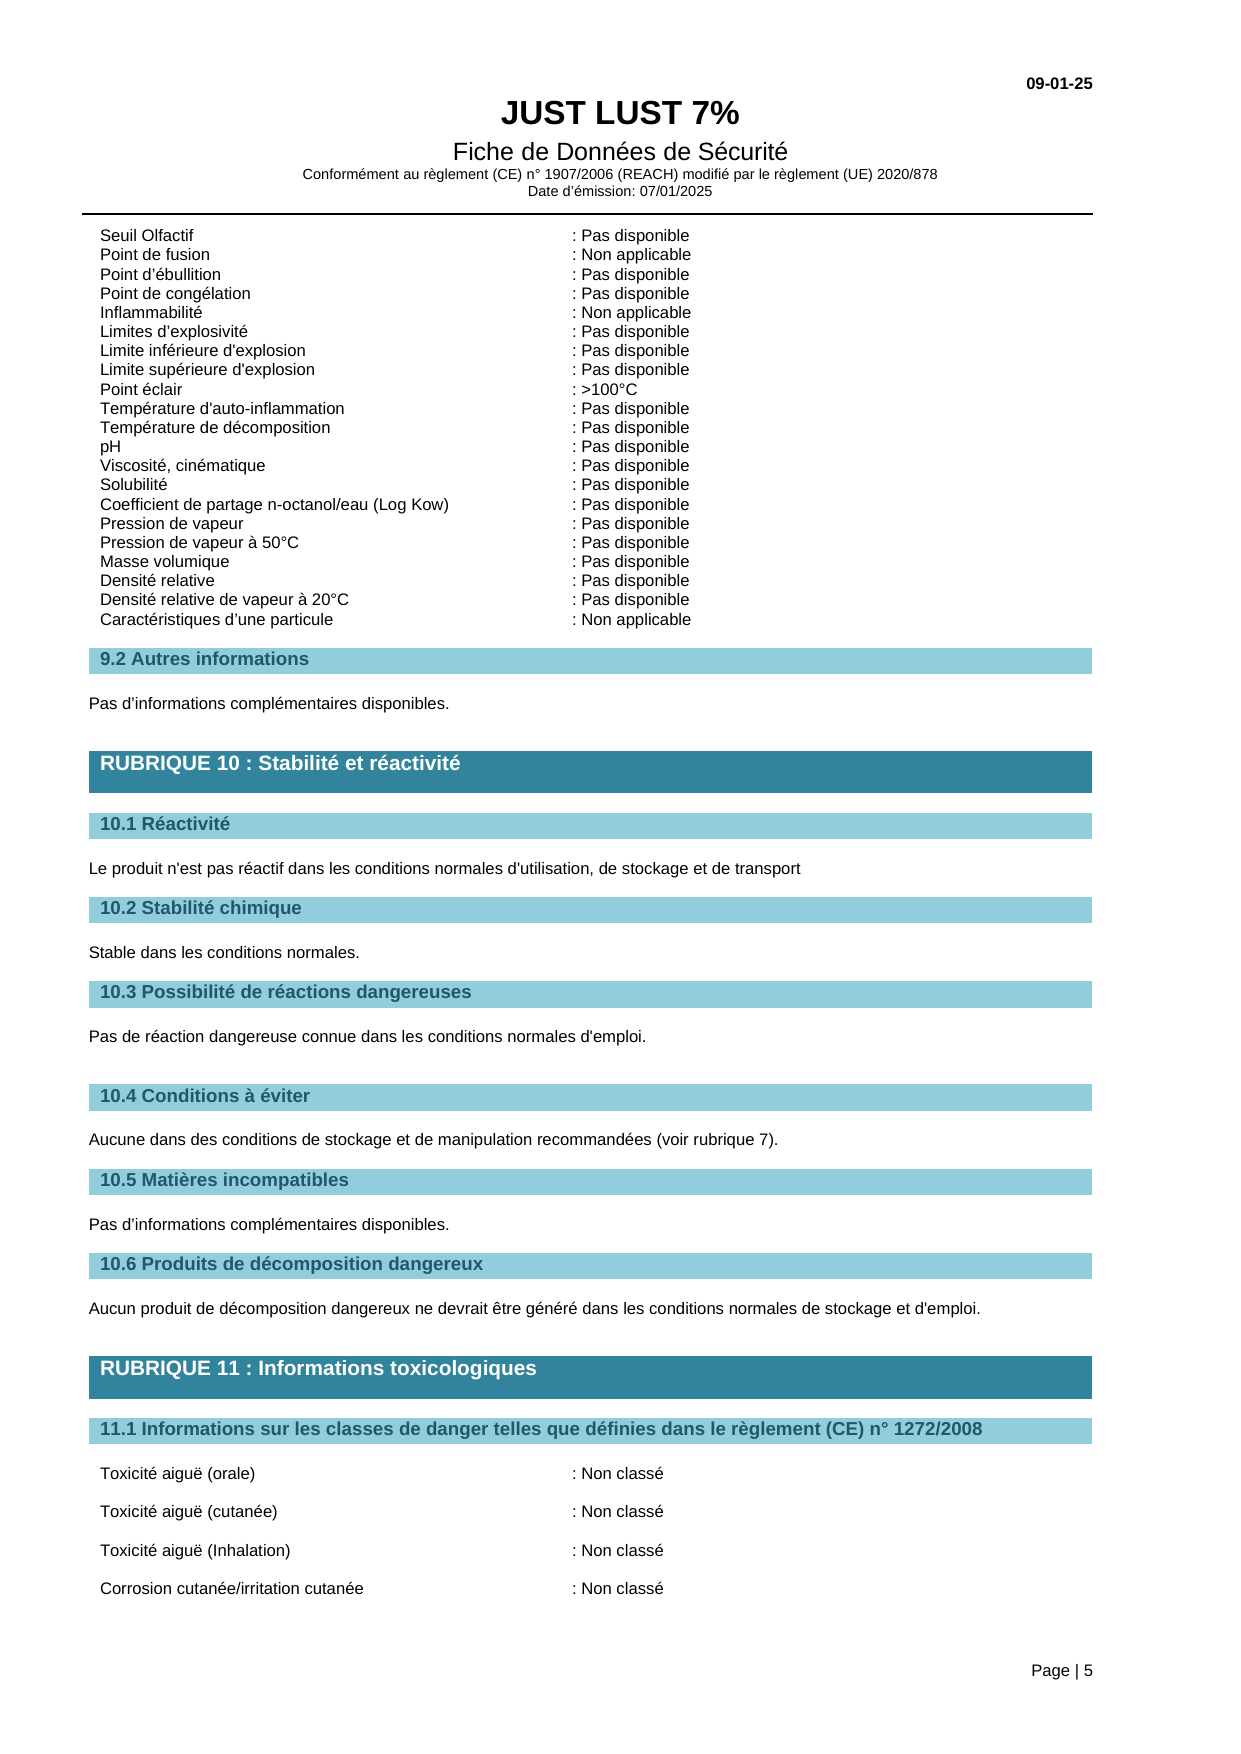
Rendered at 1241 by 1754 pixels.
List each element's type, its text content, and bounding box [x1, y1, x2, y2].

table_header 10.3 Possibilité de réactions dangereuses [89, 981, 1092, 1008]
table_cell Température de décomposition [89, 418, 561, 437]
table_cell : Pas disponible [561, 284, 1032, 303]
table_cell : Pas disponible [561, 533, 1032, 552]
table_cell : Pas disponible [561, 456, 1032, 475]
table_cell Limite supérieure d'explosion [89, 360, 561, 379]
table_cell : Pas disponible [561, 322, 1032, 341]
table_header RUBRIQUE 11 : Informations toxicologiques [89, 1356, 1092, 1399]
table_cell Point de congélation [89, 284, 561, 303]
table_cell Point de fusion [89, 245, 561, 264]
table_cell Limites d’explosivité [89, 322, 561, 341]
table_cell Pression de vapeur [89, 514, 561, 533]
table_cell Point éclair [89, 379, 561, 398]
table_cell : Pas disponible [561, 475, 1032, 494]
table_header 10.1 Réactivité [89, 813, 1092, 839]
text Pas d’informations complémentaires disponibles. [88, 1214, 1093, 1233]
text Le produit n'est pas réactif dans les conditions normales d'utilisation, de stockage et de transport [88, 858, 1093, 878]
table_cell : Pas disponible [561, 226, 1032, 245]
table_cell Limite inférieure d'explosion [89, 341, 561, 360]
table_cell : Pas disponible [561, 552, 1032, 571]
table_cell Toxicité aiguë (Inhalation) [89, 1540, 561, 1579]
table_cell Point d’ébullition [89, 264, 561, 283]
table_cell Inflammabilité [89, 303, 561, 322]
text Pas d’informations complémentaires disponibles. [88, 693, 1093, 713]
table_cell : Non applicable [561, 303, 1032, 322]
table_cell : Pas disponible [561, 590, 1032, 609]
table_header RUBRIQUE 10 : Stabilité et réactivité [89, 751, 1092, 793]
table_cell Température d'auto-inflammation [89, 399, 561, 418]
table_header 10.5 Matières incompatibles [89, 1169, 1092, 1195]
table_header Toxicité aiguë (orale) [89, 1464, 561, 1502]
table_cell : Non classé [561, 1540, 1032, 1579]
table_cell : Pas disponible [561, 514, 1032, 533]
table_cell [89, 1579, 561, 1598]
text Pas de réaction dangereuse connue dans les conditions normales d'emploi. [88, 1027, 1093, 1046]
table_header 10.6 Produits de décomposition dangereux [89, 1253, 1092, 1279]
table_header 10.4 Conditions à éviter [89, 1084, 1092, 1111]
table_cell : Non classé [561, 1579, 1032, 1598]
table_cell : Pas disponible [561, 264, 1032, 283]
table_header 9.2 Autres informations [89, 648, 1092, 674]
table_cell Viscosité, cinématique [89, 456, 561, 475]
table_header 10.2 Stabilité chimique [89, 897, 1092, 923]
table_cell Pression de vapeur à 50°C [89, 533, 561, 552]
table_cell Masse volumique [89, 552, 561, 571]
table_cell : Pas disponible [561, 418, 1032, 437]
table_cell : Pas disponible [561, 360, 1032, 379]
table_cell : Pas disponible [561, 437, 1032, 456]
table_cell Caractéristiques d’une particule [89, 609, 561, 628]
table_cell : >100°C [561, 379, 1032, 398]
table_cell Densité relative de vapeur à 20°C [89, 590, 561, 609]
table_cell Solubilité [89, 475, 561, 494]
table_cell : Non classé [561, 1502, 1032, 1540]
text Aucun produit de décomposition dangereux ne devrait être généré dans les conditions normales de stockage et d'emploi. [88, 1298, 1093, 1318]
text Stable dans les conditions normales. [88, 943, 1093, 962]
table_cell : Pas disponible [561, 494, 1032, 513]
text Aucune dans des conditions de stockage et de manipulation recommandées (voir rubrique 7). [88, 1130, 1093, 1149]
table_cell Densité relative [89, 571, 561, 590]
table_cell : Pas disponible [561, 399, 1032, 418]
table_cell : Pas disponible [561, 341, 1032, 360]
table_cell Toxicité aiguë (cutanée) [89, 1502, 561, 1540]
table_cell : Non applicable [561, 609, 1032, 628]
table_cell Seuil Olfactif [89, 226, 561, 245]
table_cell : Pas disponible [561, 571, 1032, 590]
table_cell pH [89, 437, 561, 456]
table_cell Coefficient de partage n-octanol/eau (Log Kow) [89, 494, 561, 513]
table_cell : Non applicable [561, 245, 1032, 264]
table_header 11.1 Informations sur les classes de danger telles que définies dans le règlement (CE) n° 1272/2008 [89, 1418, 1092, 1444]
table_header : Non classé [561, 1464, 1032, 1502]
